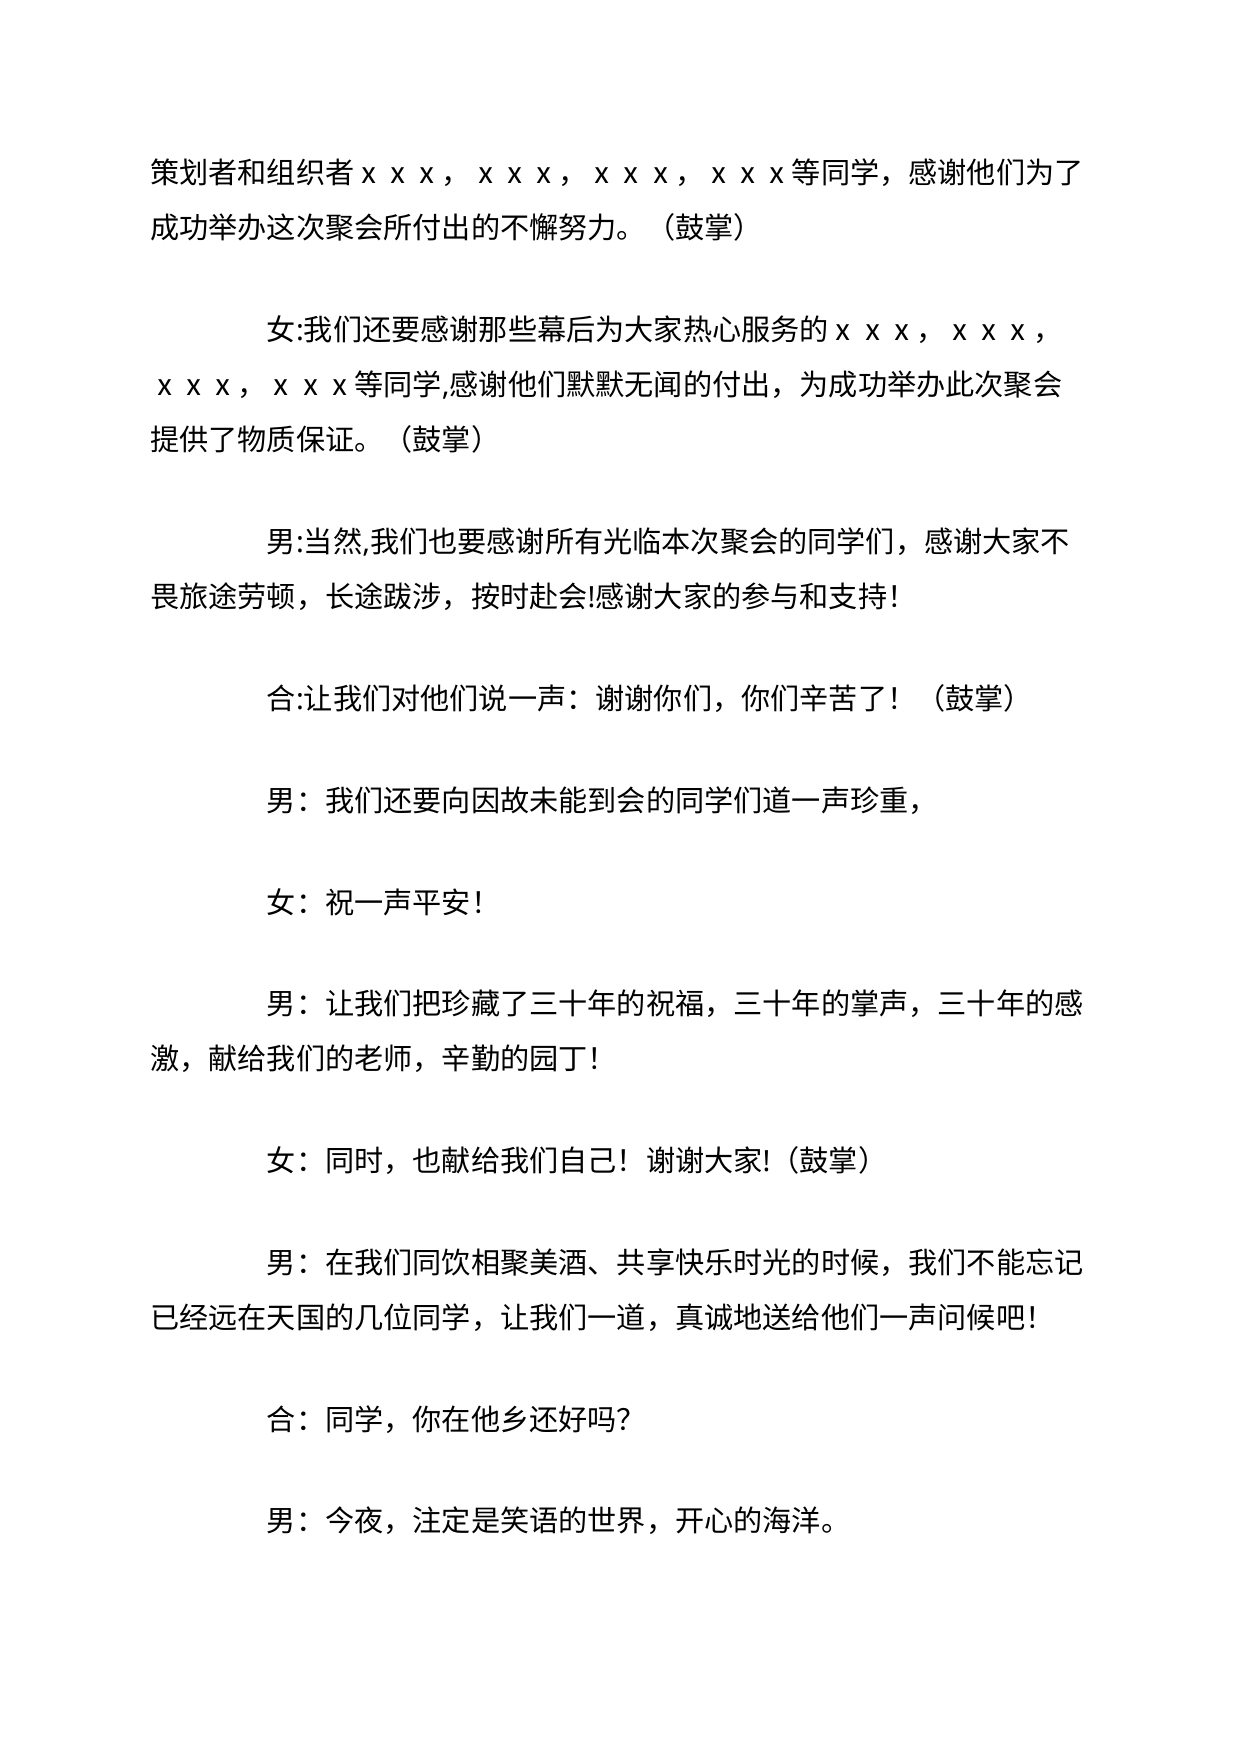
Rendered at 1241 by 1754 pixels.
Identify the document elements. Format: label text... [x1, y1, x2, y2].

text 女：同时，也献给我们自己！谢谢大家!（鼓掌） [150, 1138, 1090, 1180]
text 男：在我们同饮相聚美酒、共享快乐时光的时候，我们不能忘记已经远在天国的几位同学，让我们一道，真诚地送给他们一声问候吧！ [150, 1239, 1090, 1337]
text 男：让我们把珍藏了三十年的祝福，三十年的掌声，三十年的感激，献给我们的老师，辛勤的园丁！ [150, 981, 1090, 1078]
text 女：祝一声平安！ [150, 879, 1090, 921]
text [150, 150, 1090, 247]
text 男：今夜，注定是笑语的世界，开心的海洋。 [150, 1498, 1090, 1540]
text 合：同学，你在他乡还好吗？ [150, 1396, 1090, 1438]
text 合:让我们对他们说一声：谢谢你们，你们辛苦了！（鼓掌） [150, 675, 1090, 718]
text 女:我们还要感谢那些幕后为大家热心服务的ⅹⅹⅹ，ⅹⅹⅹ，ⅹⅹⅹ，ⅹⅹⅹ等同学,感谢他们默默无闻的付出，为成功举办此次聚会提供了物质保证。（鼓掌） [150, 307, 1090, 459]
text 男：我们还要向因故未能到会的同学们道一声珍重， [150, 777, 1090, 820]
text 男:当然,我们也要感谢所有光临本次聚会的同学们，感谢大家不畏旅途劳顿，长途跋涉，按时赴会!感谢大家的参与和支持！ [150, 518, 1090, 616]
